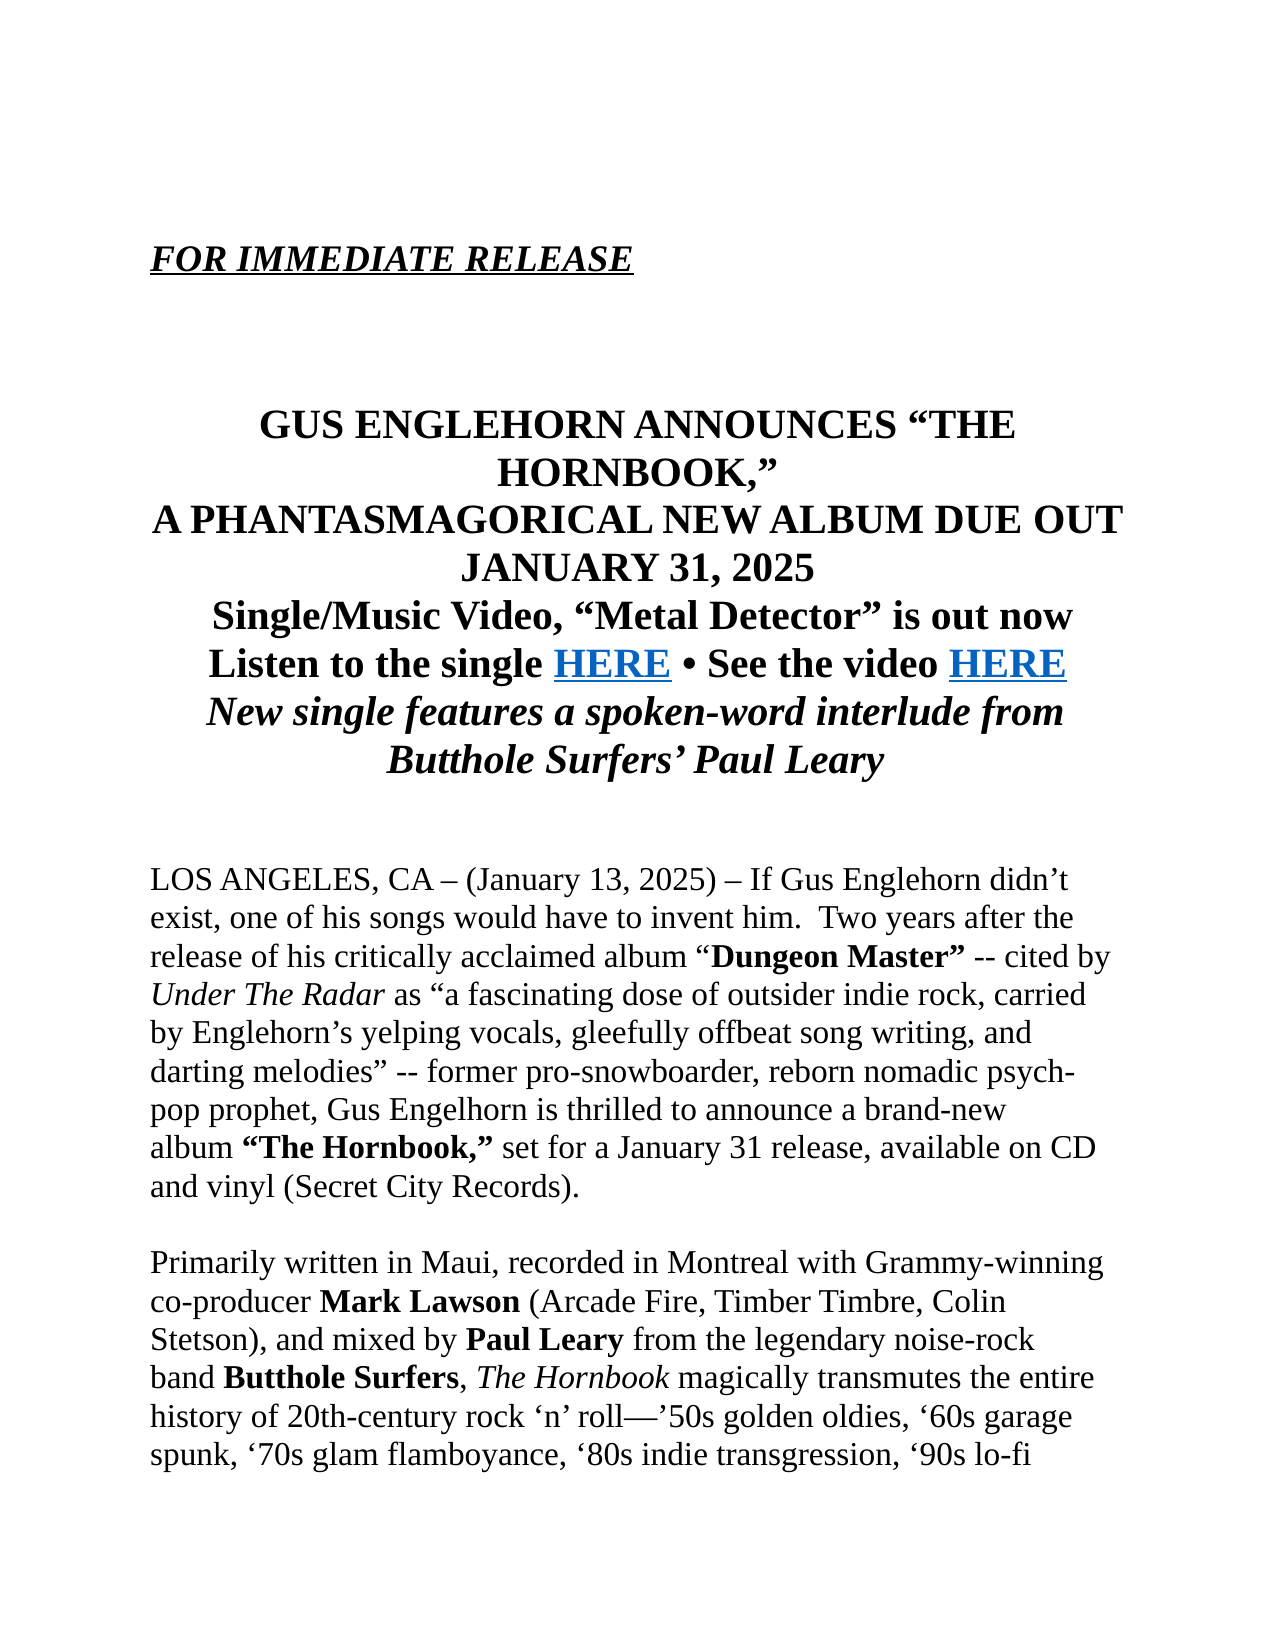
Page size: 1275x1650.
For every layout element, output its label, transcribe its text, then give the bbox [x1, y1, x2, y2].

text Listen to the single HERE • See the video HERE [150, 639, 1125, 687]
text A PHANTASMAGORICAL NEW ALBUM DUE OUT JANUARY 31, 2025 [150, 495, 1125, 591]
text Single/Music Video, “Metal Detector” is out now [150, 591, 1125, 639]
text FOR IMMEDIATE RELEASE [150, 236, 1125, 279]
text LOS ANGELES, CA – (January 13, 2025) – If Gus Englehorn didn’t exist, one of his songs would have to invent him. Two years after the release of his critically acclaimed album “Dungeon Master” -- cited by Under The Radar as “a fascinating dose of outsider indie rock, carried by Englehorn’s yelping vocals, gleefully offbeat song writing, and darting melodies” -- former pro-snowboarder, reborn nomadic psych-pop prophet, Gus Engelhorn is thrilled to announce a brand-new album “The Hornbook,” set for a January 31 release, available on CD and vinyl (Secret City Records). [150, 859, 1125, 1204]
text GUS ENGLEHORN ANNOUNCES “THE HORNBOOK,” [150, 399, 1125, 495]
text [150, 1242, 1125, 1472]
text New single features a spoken-word interlude from Butthole Surfers’ Paul Leary [150, 687, 1125, 782]
